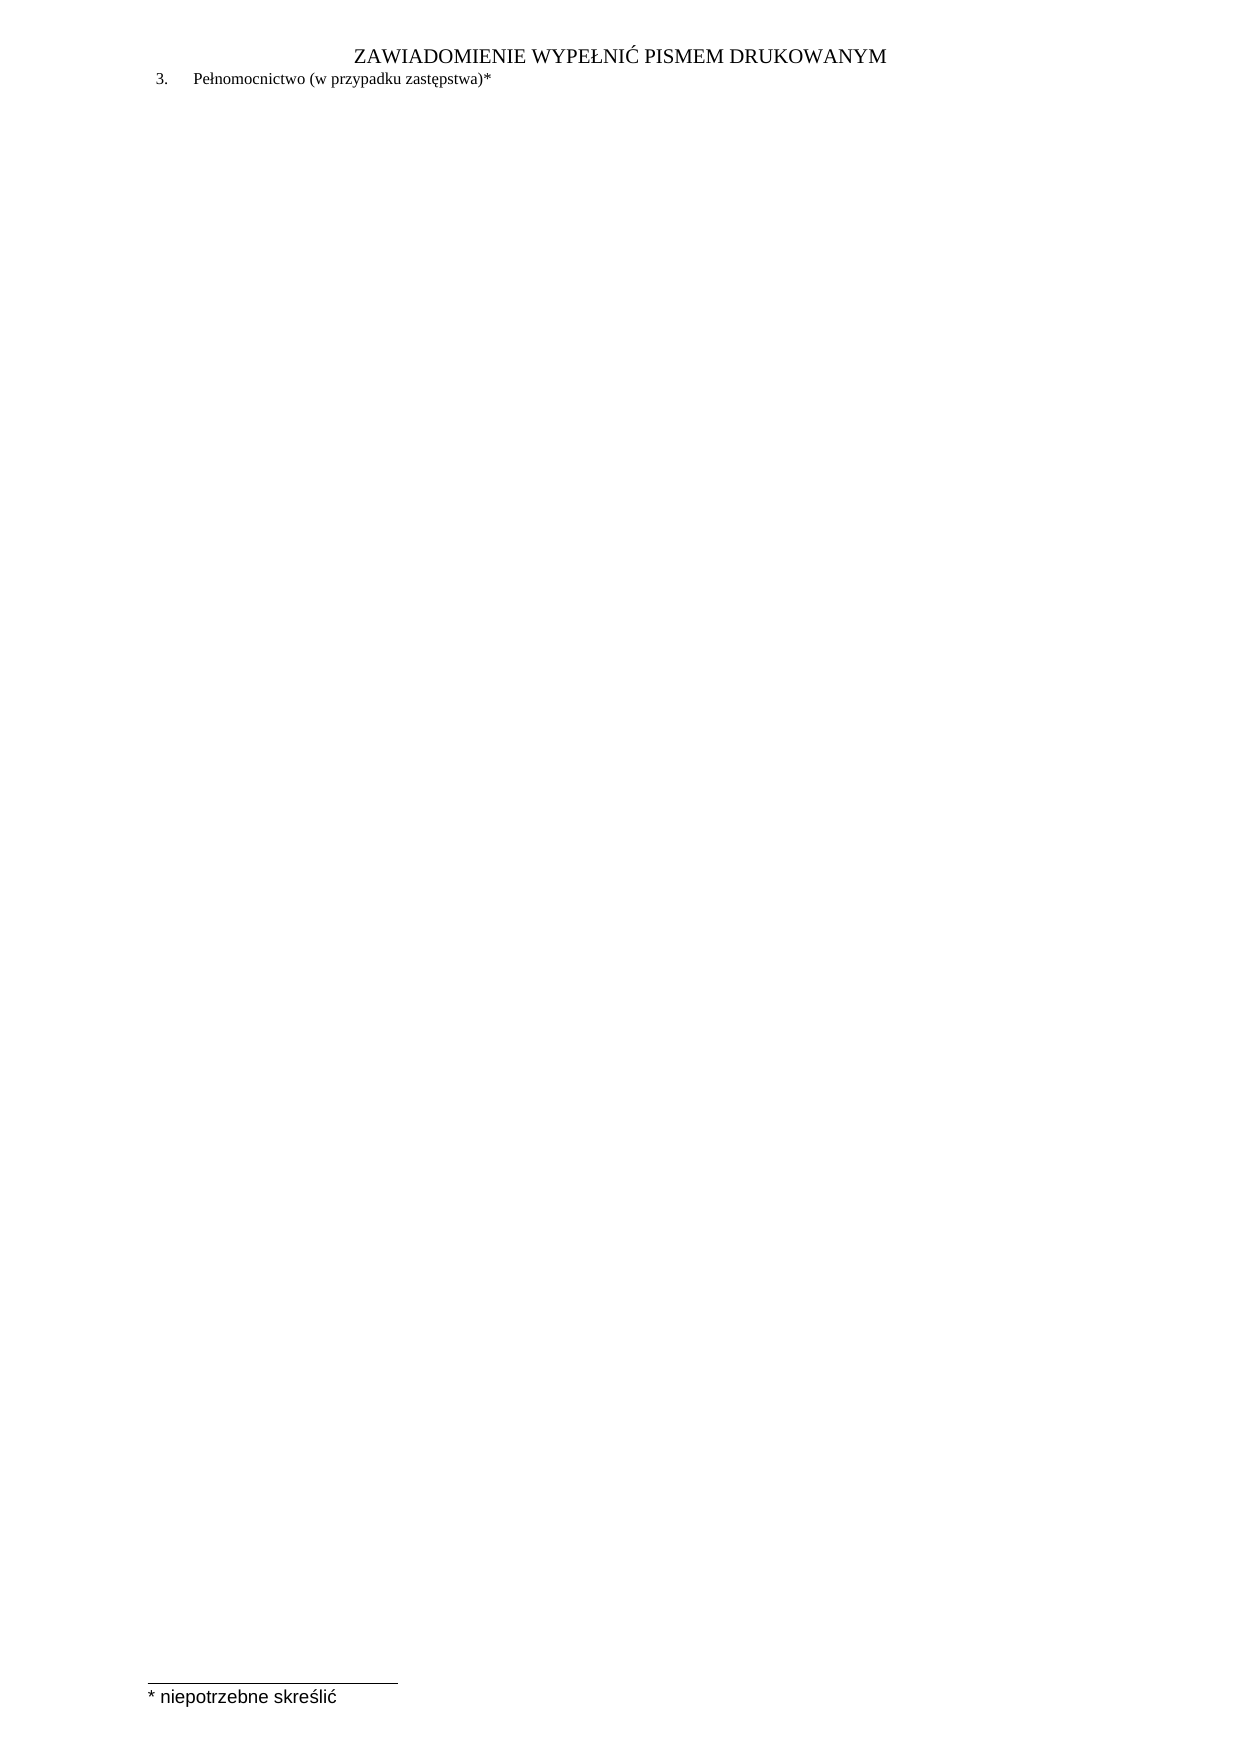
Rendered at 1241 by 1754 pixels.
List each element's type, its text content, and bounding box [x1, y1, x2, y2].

list Pełnomocnictwo (w przypadku zastępstwa)* [156, 68, 1122, 88]
